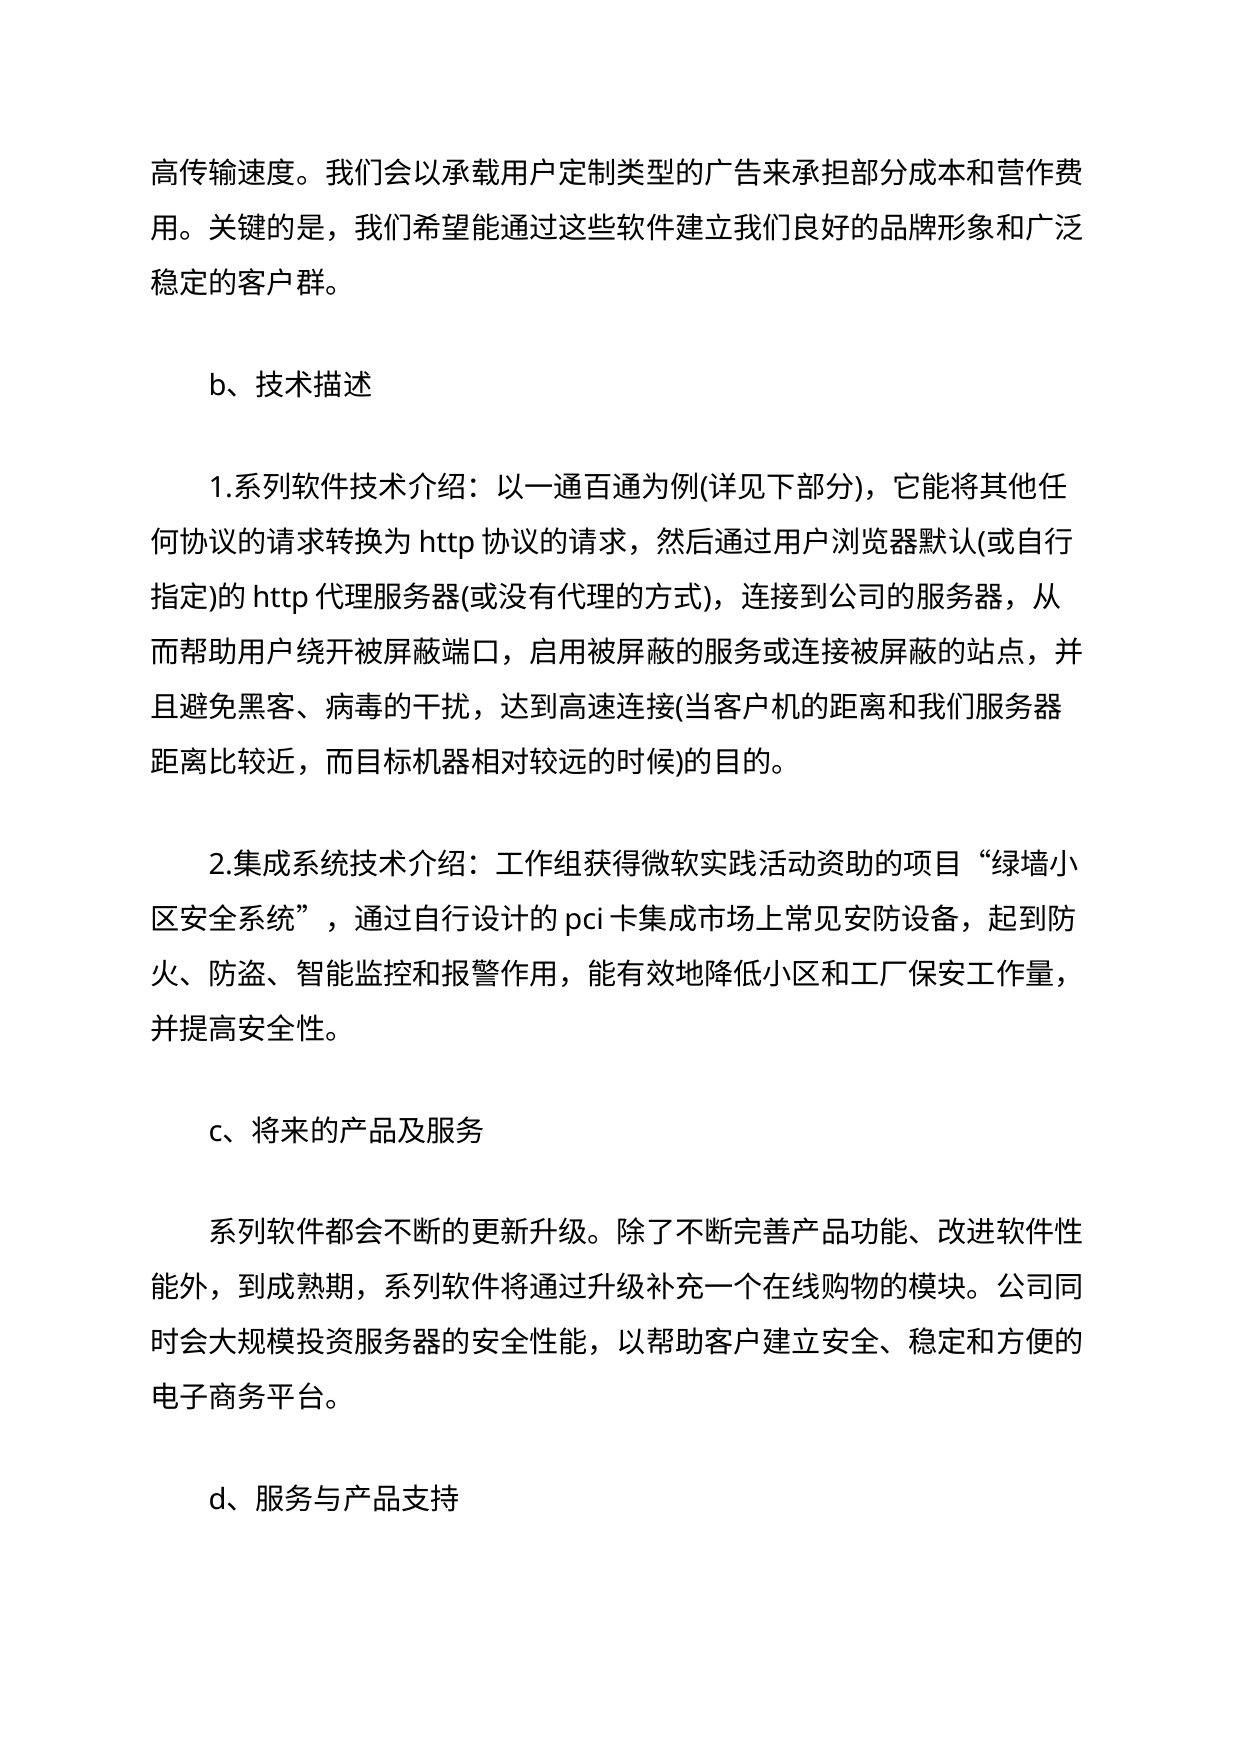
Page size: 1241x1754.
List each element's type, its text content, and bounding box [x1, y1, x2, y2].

text b、技术描述 [150, 362, 1090, 404]
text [150, 150, 1090, 302]
text d、服务与产品支持 [150, 1476, 1090, 1518]
text 2.集成系统技术介绍：工作组获得微软实践活动资助的项目“绿墙小区安全系统”，通过自行设计的pci卡集成市场上常见安防设备，起到防火、防盗、智能监控和报警作用，能有效地降低小区和工厂保安工作量，并提高安全性。 [150, 840, 1090, 1048]
text 系列软件都会不断的更新升级。除了不断完善产品功能、改进软件性能外，到成熟期，系列软件将通过升级补充一个在线购物的模块。公司同时会大规模投资服务器的安全性能，以帮助客户建立安全、稳定和方便的电子商务平台。 [150, 1209, 1090, 1416]
text 1.系列软件技术介绍：以一通百通为例(详见下部分)，它能将其他任何协议的请求转换为http协议的请求，然后通过用户浏览器默认(或自行指定)的http代理服务器(或没有代理的方式)，连接到公司的服务器，从而帮助用户绕开被屏蔽端口，启用被屏蔽的服务或连接被屏蔽的站点，并且避免黑客、病毒的干扰，达到高速连接(当客户机的距离和我们服务器距离比较近，而目标机器相对较远的时候)的目的。 [150, 463, 1090, 781]
text c、将来的产品及服务 [150, 1107, 1090, 1149]
